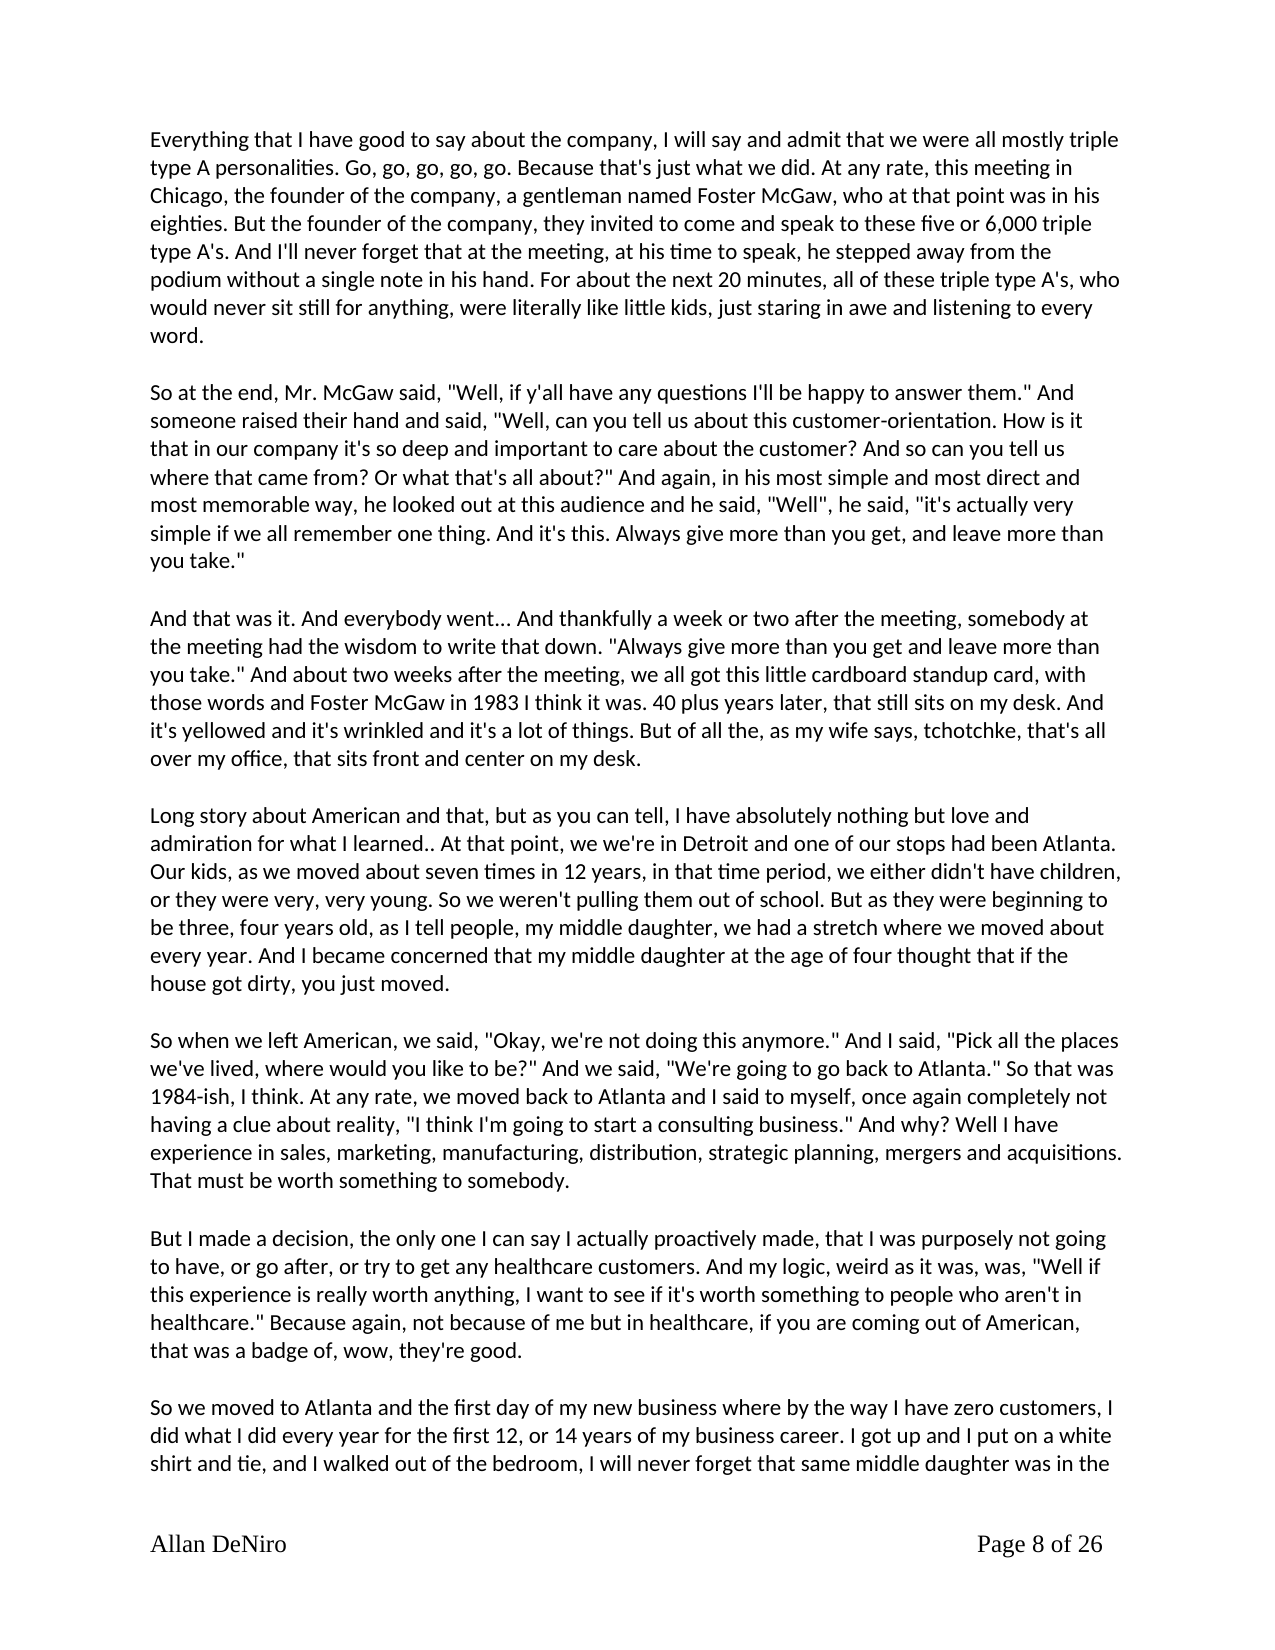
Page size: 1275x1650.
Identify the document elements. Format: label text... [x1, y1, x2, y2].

text So at the end, Mr. McGaw said, "Well, if y'all have any questions I'll be happy to answer them." And someone raised their hand and said, "Well, can you tell us about this customer-orientation. How is it that in our company it's so deep and important to care about the customer? And so can you tell us where that came from? Or what that's all about?" And again, in his most simple and most direct and most memorable way, he looked out at this audience and he said, "Well", he said, "it's actually very simple if we all remember one thing. And it's this. Always give more than you get, and leave more than you take." [150, 378, 1125, 575]
text And that was it. And everybody went... And thankfully a week or two after the meeting, somebody at the meeting had the wisdom to write that down. "Always give more than you get and leave more than you take." And about two weeks after the meeting, we all got this little cardboard standup card, with those words and Foster McGaw in 1983 I think it was. 40 plus years later, that still sits on my desk. And it's yellowed and it's wrinkled and it's a lot of things. But of all the, as my wife says, tchotchke, that's all over my office, that sits front and center on my desk. [150, 604, 1125, 772]
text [150, 1393, 1125, 1477]
text But I made a decision, the only one I can say I actually proactively made, that I was purposely not going to have, or go after, or try to get any healthcare customers. And my logic, weird as it was, was, "Well if this experience is really worth anything, I want to see if it's worth something to people who aren't in healthcare." Because again, not because of me but in healthcare, if you are coming out of American, that was a badge of, wow, they're good. [150, 1224, 1125, 1364]
text So when we left American, we said, "Okay, we're not doing this anymore." And I said, "Pick all the places we've lived, where would you like to be?" And we said, "We're going to go back to Atlanta." So that was 1984-ish, I think. At any rate, we moved back to Atlanta and I said to myself, once again completely not having a clue about reality, "I think I'm going to start a consulting business." And why? Well I have experience in sales, marketing, manufacturing, distribution, strategic planning, mergers and acquisitions. That must be worth something to somebody. [150, 1026, 1125, 1194]
text Everything that I have good to say about the company, I will say and admit that we were all mostly triple type A personalities. Go, go, go, go, go. Because that's just what we did. At any rate, this meeting in Chicago, the founder of the company, a gentleman named Foster McGaw, who at that point was in his eighties. But the founder of the company, they invited to come and speak to these five or 6,000 triple type A's. And I'll never forget that at the meeting, at his time to speak, he stepped away from the podium without a single note in his hand. For about the next 20 minutes, all of these triple type A's, who would never sit still for anything, were literally like little kids, just staring in awe and listening to every word. [150, 125, 1125, 349]
text Long story about American and that, but as you can tell, I have absolutely nothing but love and admiration for what I learned.. At that point, we we're in Detroit and one of our stops had been Atlanta. Our kids, as we moved about seven times in 12 years, in that time period, we either didn't have children, or they were very, very young. So we weren't pulling them out of school. But as they were beginning to be three, four years old, as I tell people, my middle daughter, we had a stretch where we moved about every year. And I became concerned that my middle daughter at the age of four thought that if the house got dirty, you just moved. [150, 801, 1125, 997]
